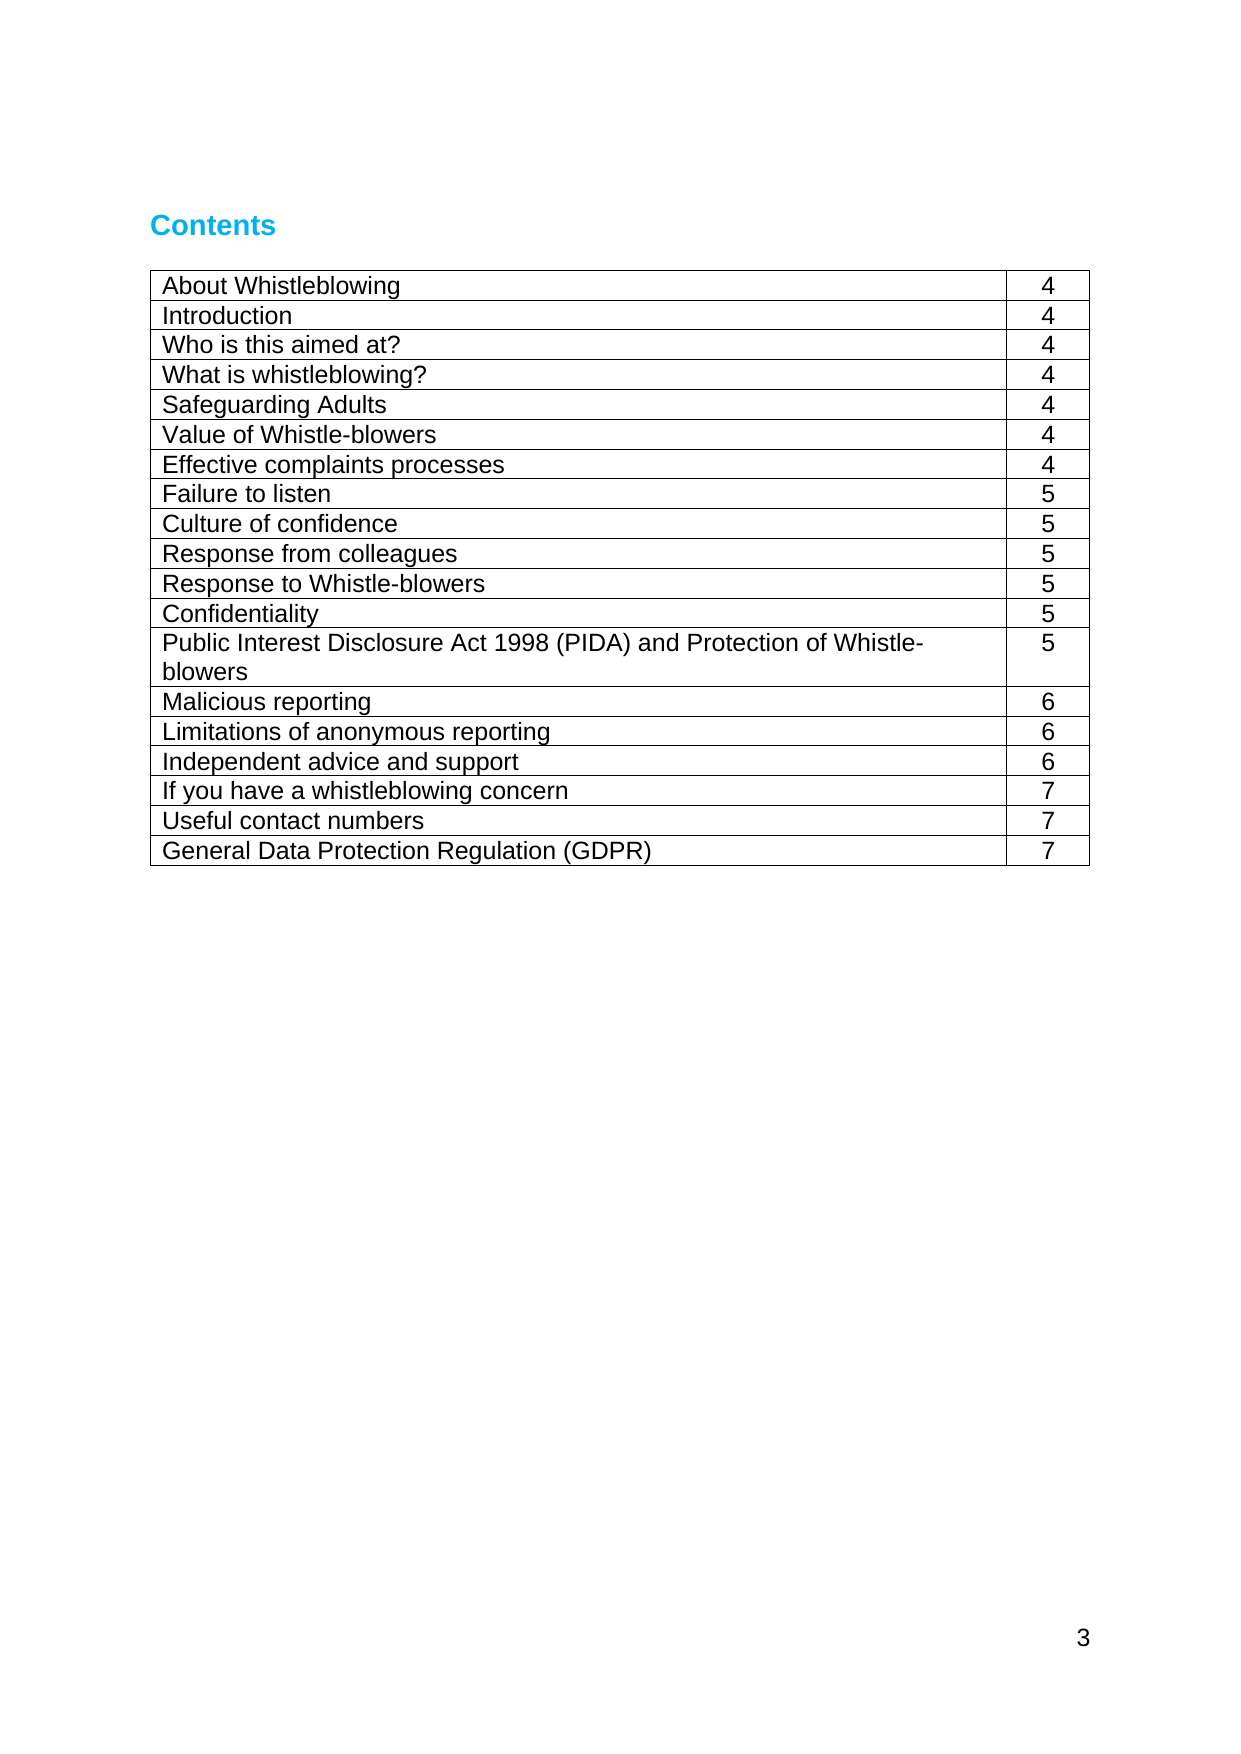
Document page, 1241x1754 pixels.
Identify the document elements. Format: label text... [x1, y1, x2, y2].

table_cell 5 [1007, 599, 1089, 627]
table_cell 4 [1007, 360, 1089, 389]
table_cell General Data Protection Regulation (GDPR) [151, 836, 1006, 864]
table_cell 6 [1007, 687, 1089, 716]
table_cell Confidentiality [151, 599, 1006, 627]
table_cell Limitations of anonymous reporting [151, 717, 1006, 745]
table_cell 5 [1007, 539, 1089, 568]
table_cell 4 [1007, 301, 1089, 329]
table_cell 7 [1007, 836, 1089, 864]
table_cell 7 [1007, 806, 1089, 835]
table_cell Malicious reporting [151, 687, 1006, 716]
table_cell Response from colleagues [151, 539, 1006, 568]
table_cell If you have a whistleblowing concern [151, 776, 1006, 805]
table_cell What is whistleblowing? [151, 360, 1006, 389]
table_header About Whistleblowing [151, 271, 1006, 299]
table_cell Introduction [151, 301, 1006, 329]
table_cell Who is this aimed at? [151, 330, 1006, 359]
table_cell Useful contact numbers [151, 806, 1006, 835]
text Contents [150, 207, 1090, 241]
table_cell 7 [1007, 776, 1089, 805]
table_cell Response to Whistle-blowers [151, 569, 1006, 597]
table_cell 5 [1007, 479, 1089, 508]
table_cell Value of Whistle-blowers [151, 420, 1006, 448]
table_cell Failure to listen [151, 479, 1006, 508]
table_cell 5 [1007, 509, 1089, 538]
table_cell 4 [1007, 330, 1089, 359]
table_cell 5 [1007, 628, 1089, 686]
table_cell Effective complaints processes [151, 450, 1006, 478]
table_cell 4 [1007, 420, 1089, 448]
table_cell Culture of confidence [151, 509, 1006, 538]
table_cell Independent advice and support [151, 746, 1006, 775]
table_cell Safeguarding Adults [151, 390, 1006, 419]
table_cell 6 [1007, 717, 1089, 745]
table_cell 4 [1007, 390, 1089, 419]
table_cell Public Interest Disclosure Act 1998 (PIDA) and Protection of Whistle-blowers [151, 628, 1006, 686]
table_cell 4 [1007, 450, 1089, 478]
table_cell 5 [1007, 569, 1089, 597]
table_header 4 [1007, 271, 1089, 299]
table_cell 6 [1007, 746, 1089, 775]
